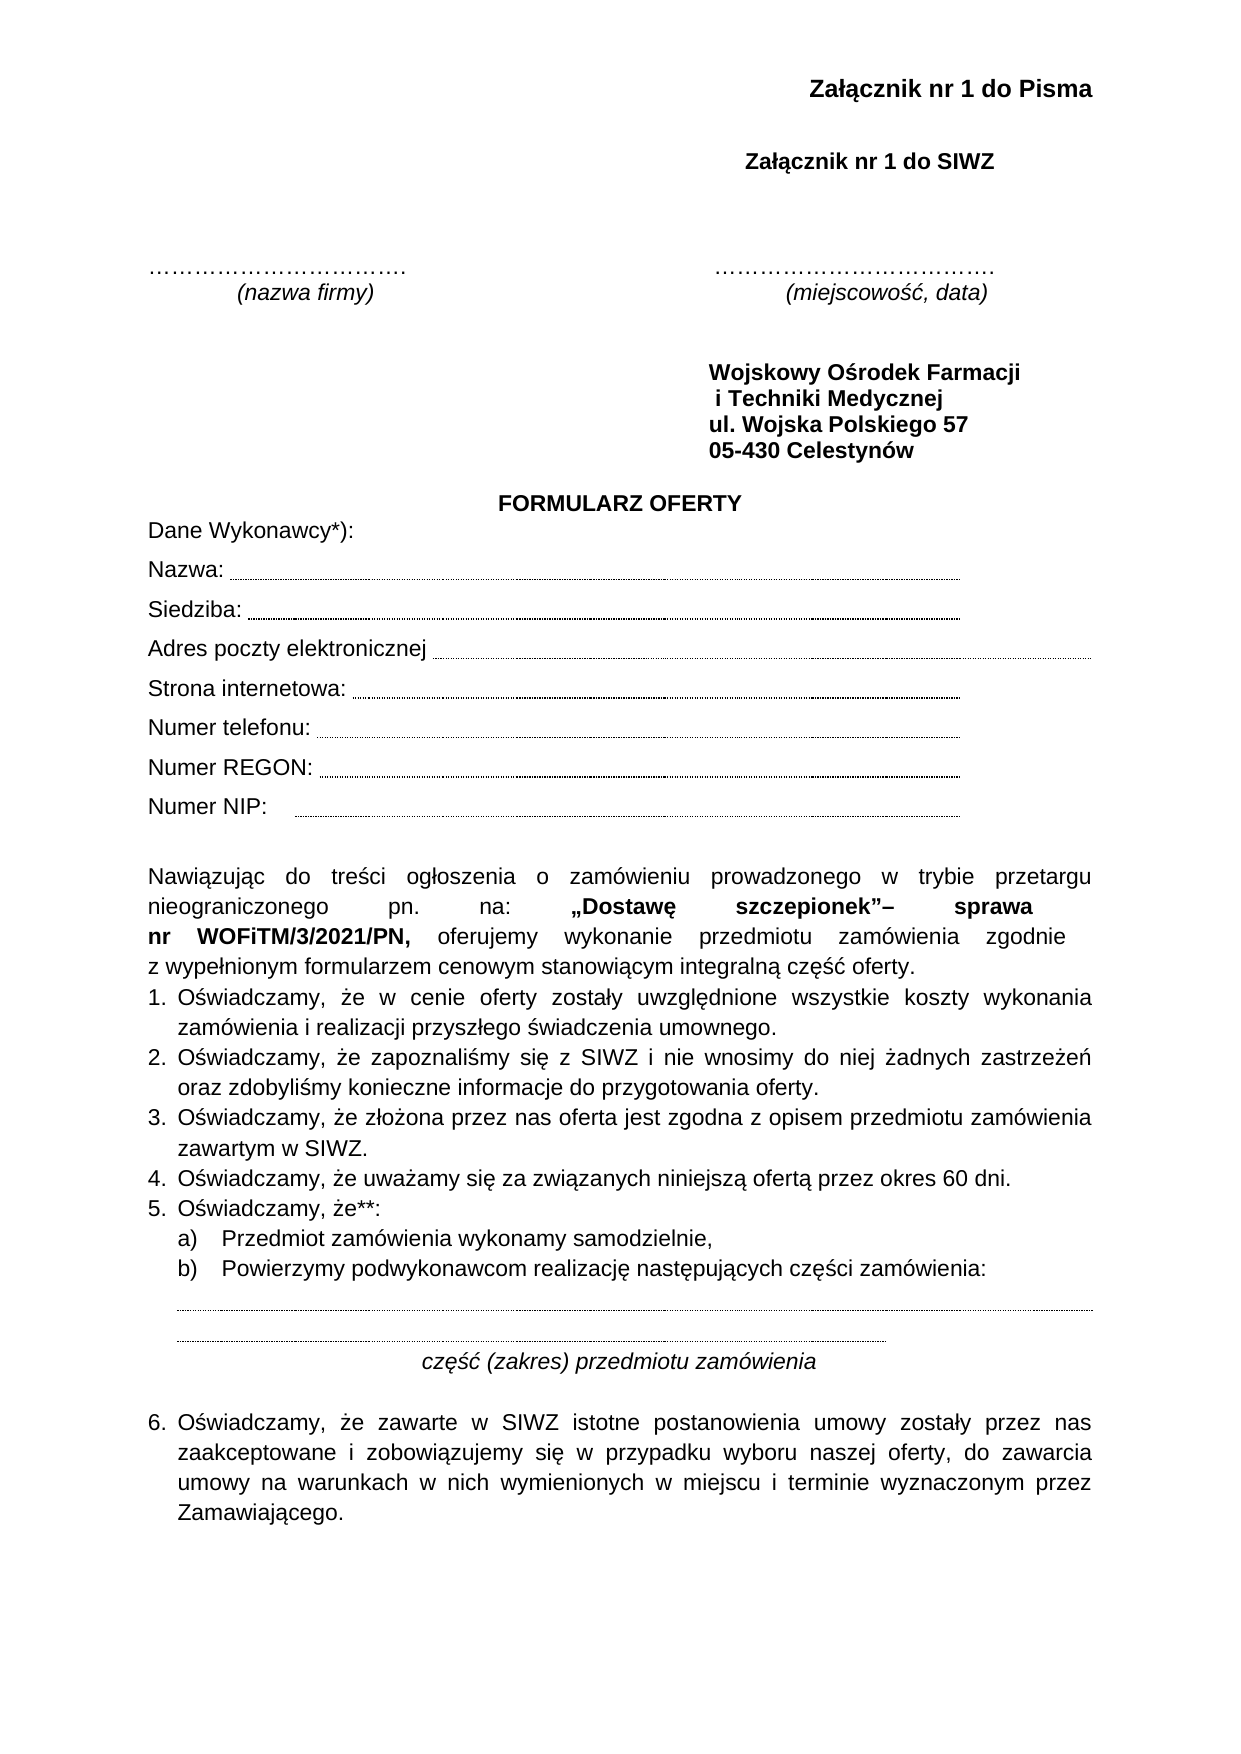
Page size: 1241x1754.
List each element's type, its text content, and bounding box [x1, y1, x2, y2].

text FORMULARZ OFERTY [148, 490, 1093, 517]
text ul. Wojska Polskiego 57 [709, 411, 1093, 437]
text Dane Wykonawcy*): [148, 517, 1093, 543]
list Powierzymy podwykonawcom realizację następujących części zamówienia: [177, 1255, 1093, 1282]
list Oświadczamy, że**: [148, 1195, 1093, 1221]
list Oświadczamy, że złożona przez nas oferta jest zgodna z opisem przedmiotu zamówienia zawartym w SIWZ. [148, 1104, 1093, 1161]
text 05-430 Celestynów [709, 437, 1093, 464]
text Numer NIP: [148, 793, 1093, 819]
list Oświadczamy, że uważamy się za związanych niniejszą ofertą przez okres 60 dni. [148, 1165, 1093, 1191]
text Załącznik nr 1 do SIWZ [664, 148, 1093, 174]
list Oświadczamy, że zawarte w SIWZ istotne postanowienia umowy zostały przez nas zaakceptowane i zobowiązujemy się w przypadku wyboru naszej oferty, do zawarcia umowy na warunkach w nich wymienionych w miejscu i terminie wyznaczonym przez Zamawiającego. [148, 1409, 1093, 1526]
text Wojskowy Ośrodek Farmacji [709, 358, 1093, 385]
list Przedmiot zamówienia wykonamy samodzielnie, [177, 1225, 1093, 1251]
list Oświadczamy, że zapoznaliśmy się z SIWZ i nie wnosimy do niej żadnych zastrzeżeń oraz zdobyliśmy konieczne informacje do przygotowania oferty. [148, 1044, 1093, 1100]
text (nazwa firmy) (miejscowość, data) [148, 279, 1093, 306]
text Adres poczty elektronicznej Strona internetowa: [148, 635, 1093, 701]
text i Techniki Medycznej [709, 385, 1093, 411]
text Numer REGON: [148, 753, 1093, 780]
text Nawiązując do treści ogłoszenia o zamówieniu prowadzonego w trybie przetargu nieograniczonego pn. na: „Dostawę szczepionek”– sprawa nr WOFiTM/3/2021/PN, oferujemy wykonanie przedmiotu zamówienia zgodnie z wypełnionym formularzem cenowym stanowiącym integralną część oferty. [148, 863, 1093, 979]
text Siedziba: [148, 596, 1093, 622]
text Nazwa: [148, 556, 1093, 582]
list Oświadczamy, że w cenie oferty zostały uwzględnione wszystkie koszty wykonania zamówienia i realizacji przyszłego świadczenia umownego. [148, 983, 1093, 1040]
text ……………………………. ………………………………. [148, 253, 1093, 279]
text Numer telefonu: [148, 714, 1093, 740]
text część (zakres) przedmiotu zamówienia [148, 1348, 1093, 1375]
